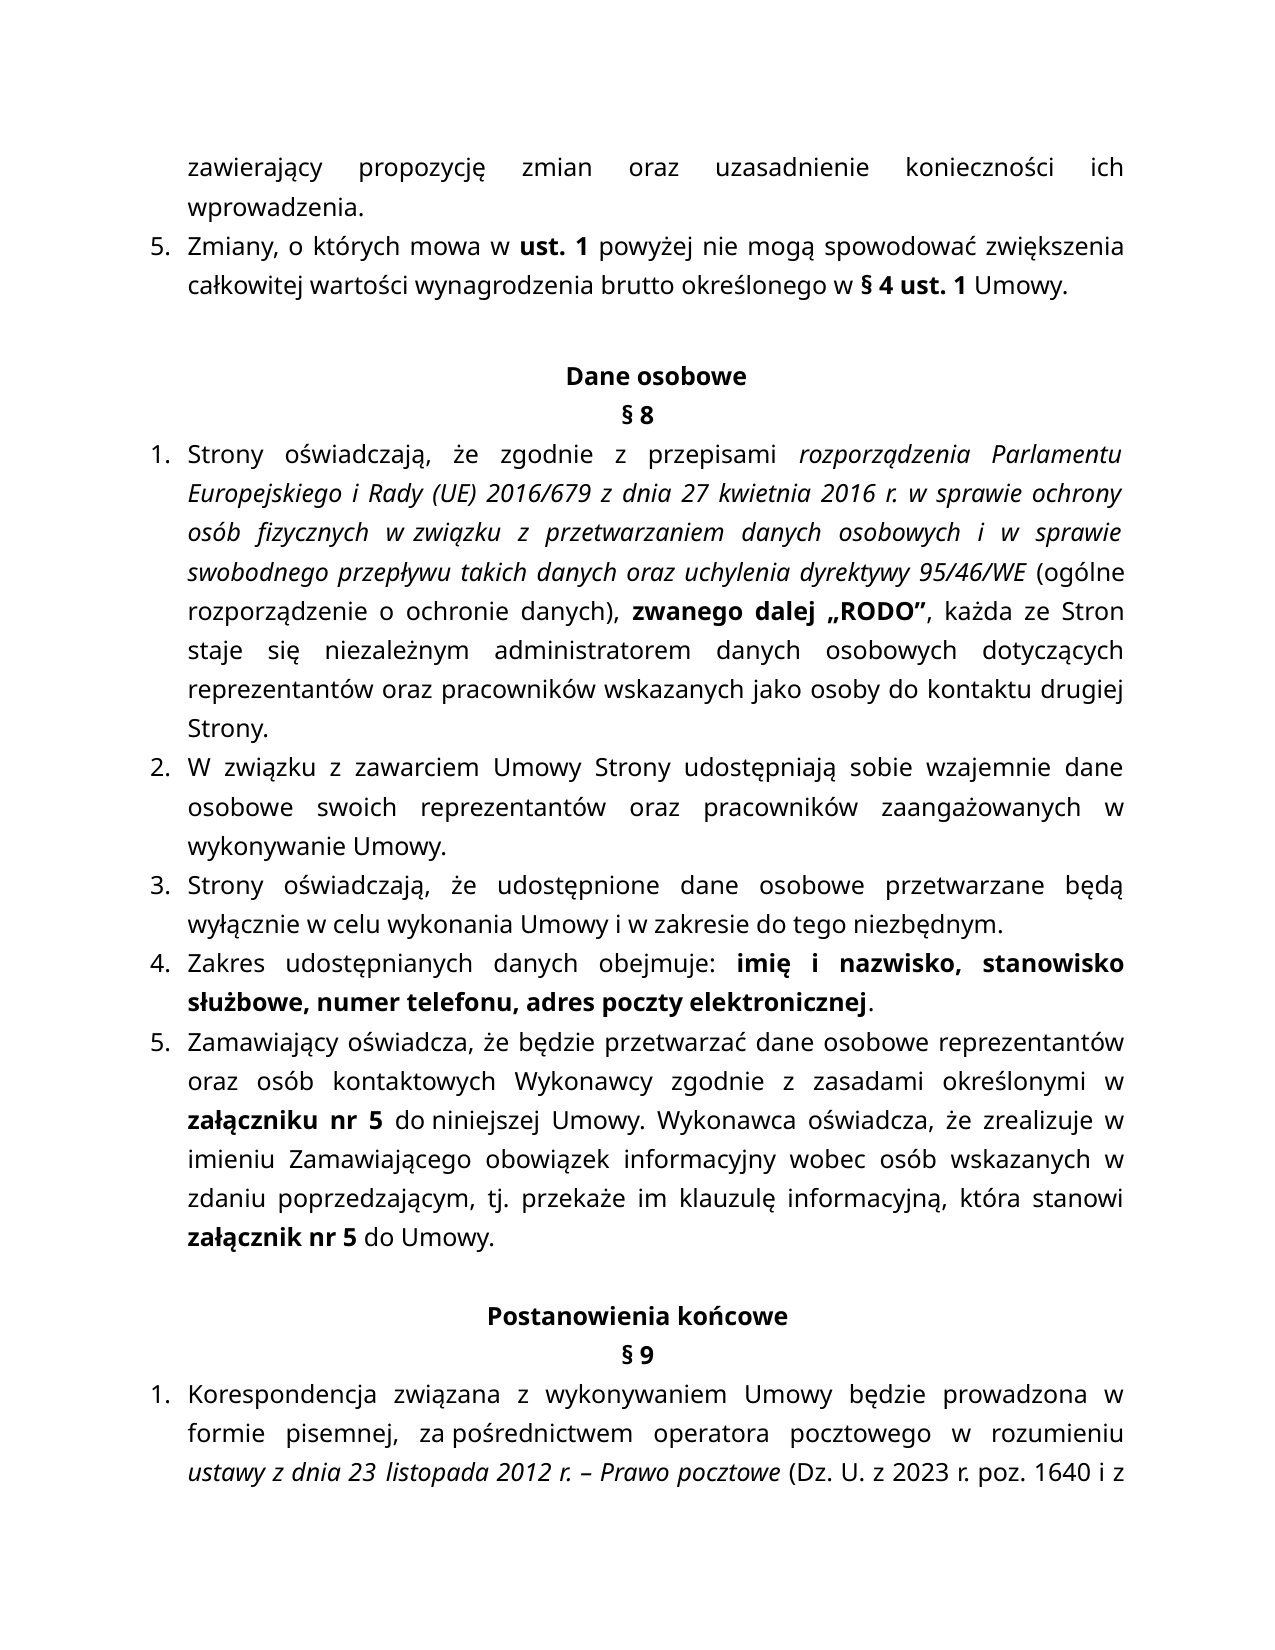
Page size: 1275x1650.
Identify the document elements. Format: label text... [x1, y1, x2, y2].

list Dane osobowe [187, 358, 1125, 392]
text § 9 [150, 1337, 1125, 1372]
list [150, 1377, 1125, 1489]
list Zamawiający oświadcza, że będzie przetwarzać dane osobowe reprezentantów oraz osób kontaktowych Wykonawcy zgodnie z zasadami określonymi w załączniku nr 5 do niniejszej Umowy. Wykonawca oświadcza, że zrealizuje w imieniu Zamawiającego obowiązek informacyjny wobec osób wskazanych w zdaniu poprzedzającym, tj. przekaże im klauzulę informacyjną, która stanowi załącznik nr 5 do Umowy. [150, 1024, 1125, 1254]
list Strony oświadczają, że zgodnie z przepisami rozporządzenia Parlamentu Europejskiego i Rady (UE) 2016/679 z dnia 27 kwietnia 2016 r. w sprawie ochrony osób fizycznych w związku z przetwarzaniem danych osobowych i w sprawie swobodnego przepływu takich danych oraz uchylenia dyrektywy 95/46/WE (ogólne rozporządzenie o ochronie danych), zwanego dalej „RODO”, każda ze Stron staje się niezależnym administratorem danych osobowych dotyczących reprezentantów oraz pracowników wskazanych jako osoby do kontaktu drugiej Strony. [150, 437, 1125, 745]
list Strony oświadczają, że udostępnione dane osobowe przetwarzane będą wyłącznie w celu wykonania Umowy i w zakresie do tego niezbędnym. [150, 867, 1125, 941]
text § 8 [150, 397, 1125, 432]
text Postanowienia końcowe [150, 1298, 1125, 1332]
list W związku z zawarciem Umowy Strony udostępniają sobie wzajemnie dane osobowe swoich reprezentantów oraz pracowników zaangażowanych w wykonywanie Umowy. [150, 750, 1125, 862]
list Zmiany, o których mowa w ust. 1 powyżej nie mogą spowodować zwiększenia całkowitej wartości wynagrodzenia brutto określonego w § 4 ust. 1 Umowy. [150, 228, 1125, 302]
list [150, 150, 1125, 223]
list Zakres udostępnianych danych obejmuje: imię i nazwisko, stanowisko służbowe, numer telefonu, adres poczty elektronicznej. [150, 946, 1125, 1019]
